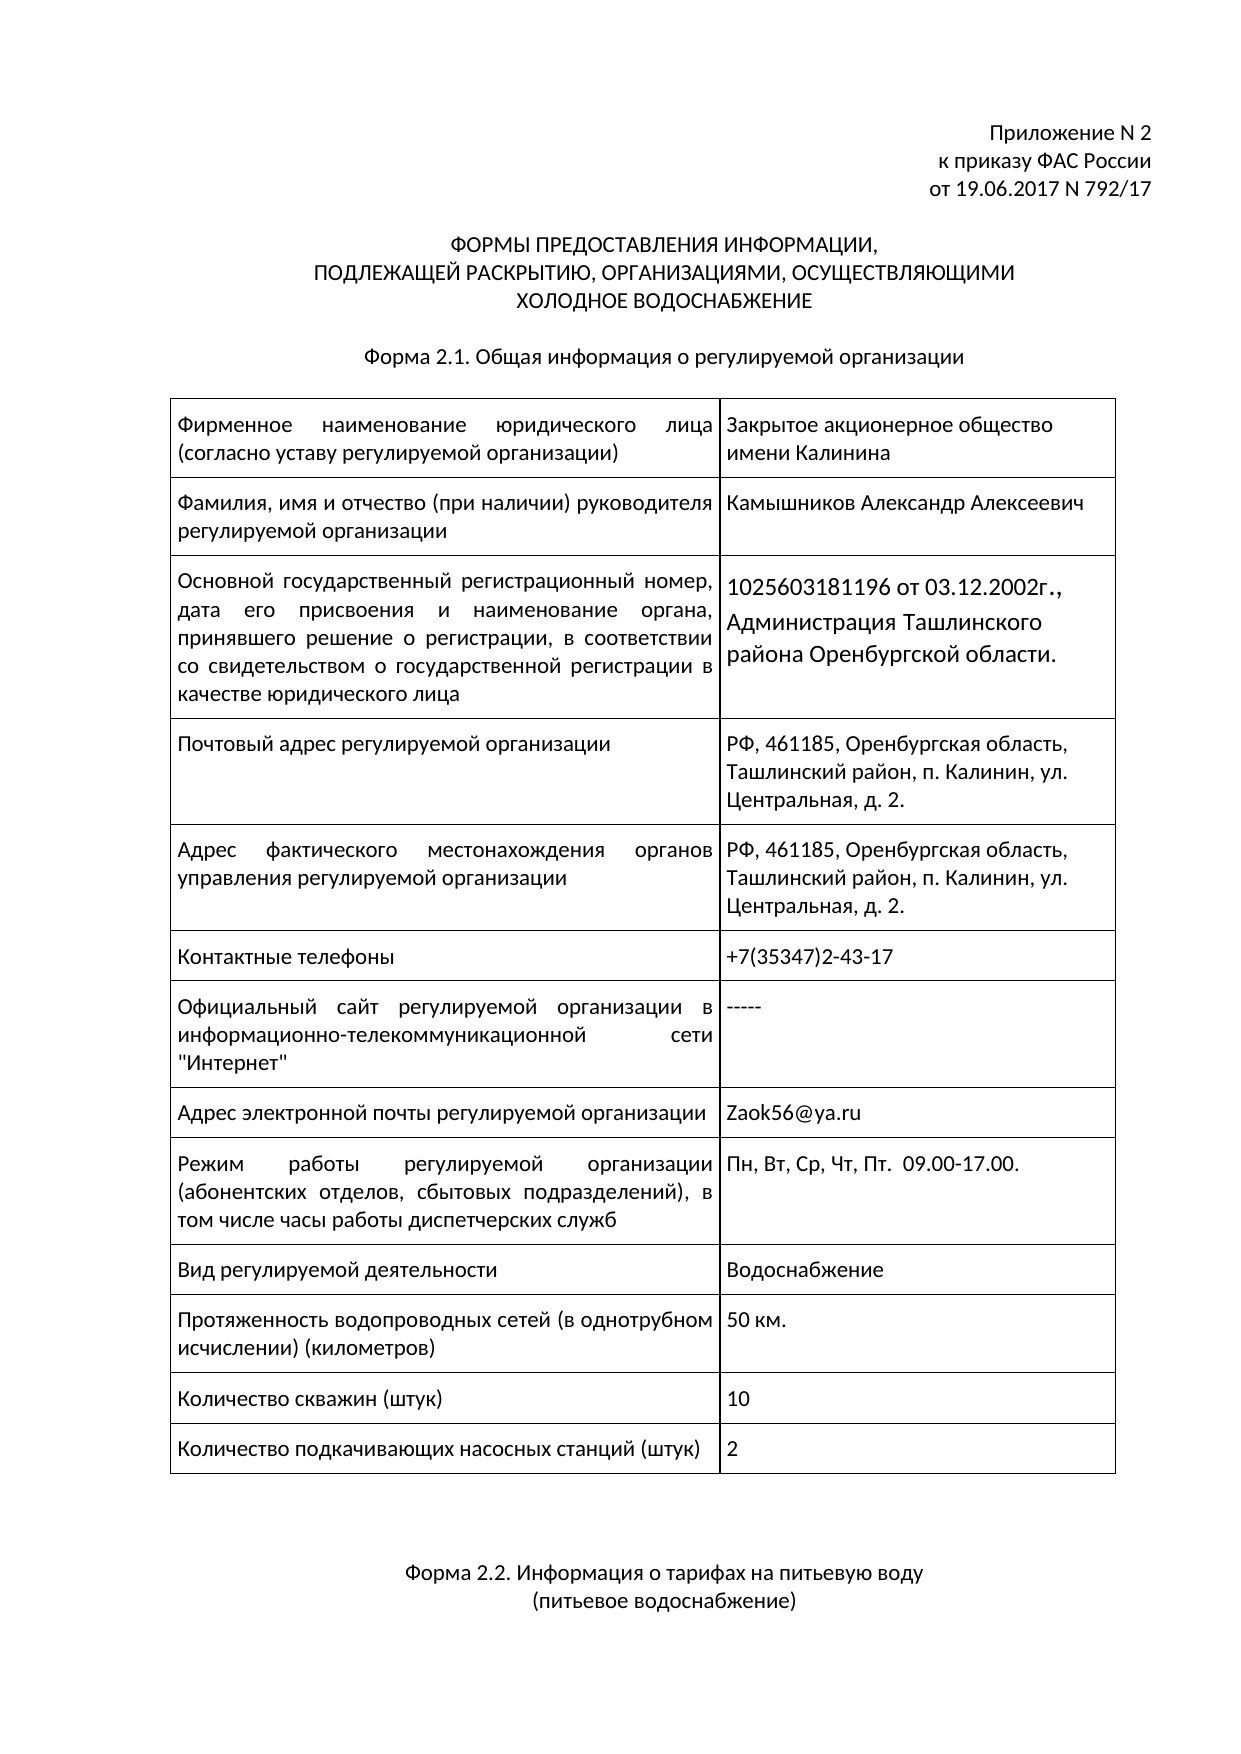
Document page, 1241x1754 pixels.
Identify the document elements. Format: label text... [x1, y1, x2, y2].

table_cell Контактные телефоны [171, 931, 719, 980]
table_cell РФ, 461185, Оренбургская область, Ташлинский район, п. Калинин, ул. Центральная, д. 2. [721, 825, 1115, 930]
text Форма 2.2. Информация о тарифах на питьевую воду [177, 1558, 1152, 1586]
table_cell Водоснабжение [721, 1245, 1115, 1294]
table_cell Количество подкачивающих насосных станций (штук) [171, 1424, 719, 1473]
table_cell +7(35347)2-43-17 [721, 931, 1115, 980]
table_cell 1025603181196 от 03.12.2002г., Администрация Ташлинского района Оренбургской области. [721, 556, 1115, 717]
text (питьевое водоснабжение) [177, 1586, 1152, 1614]
table_cell Почтовый адрес регулируемой организации [171, 719, 719, 824]
table_cell Адрес электронной почты регулируемой организации [171, 1088, 719, 1137]
table_cell Вид регулируемой деятельности [171, 1245, 719, 1294]
table_cell Камышников Александр Алексеевич [721, 478, 1115, 555]
table_cell Режим работы регулируемой организации (абонентских отделов, сбытовых подразделений), в том числе часы работы диспетчерских служб [171, 1138, 719, 1243]
table_cell РФ, 461185, Оренбургская область, Ташлинский район, п. Калинин, ул. Центральная, д. 2. [721, 719, 1115, 824]
table_cell Протяженность водопроводных сетей (в однотрубном исчислении) (километров) [171, 1295, 719, 1372]
table_header Закрытое акционерное общество имени Калинина [721, 399, 1115, 477]
text от 19.06.2017 N 792/17 [177, 174, 1152, 202]
table_cell Официальный сайт регулируемой организации в информационно-телекоммуникационной сети "Интернет" [171, 981, 719, 1087]
text ФОРМЫ ПРЕДОСТАВЛЕНИЯ ИНФОРМАЦИИ, [177, 230, 1152, 258]
table_cell Фамилия, имя и отчество (при наличии) руководителя регулируемой организации [171, 478, 719, 555]
table_cell 10 [721, 1373, 1115, 1422]
table_cell . [721, 1295, 1115, 1372]
table_cell Основной государственный регистрационный номер, дата его присвоения и наименование органа, принявшего решение о регистрации, в соответствии со свидетельством о государственной регистрации в качестве юридического лица [171, 556, 719, 717]
table_cell Адрес фактического местонахождения органов управления регулируемой организации [171, 825, 719, 930]
table_cell Пн, Вт, Ср, Чт, Пт. 09.00-17.00. [721, 1138, 1115, 1243]
text Форма 2.1. Общая информация о регулируемой организации [177, 342, 1152, 370]
table_cell ----- [721, 981, 1115, 1087]
text Приложение N 2 [177, 118, 1152, 146]
table_cell 2 [721, 1424, 1115, 1473]
table_header Фирменное наименование юридического лица (согласно уставу регулируемой организации) [171, 399, 719, 477]
table_cell Zaok56@ya.ru [721, 1088, 1115, 1137]
table_cell Количество скважин (штук) [171, 1373, 719, 1422]
text ХОЛОДНОЕ ВОДОСНАБЖЕНИЕ [177, 286, 1152, 314]
text к приказу ФАС России [177, 146, 1152, 174]
text ПОДЛЕЖАЩЕЙ РАСКРЫТИЮ, ОРГАНИЗАЦИЯМИ, ОСУЩЕСТВЛЯЮЩИМИ [177, 258, 1152, 286]
